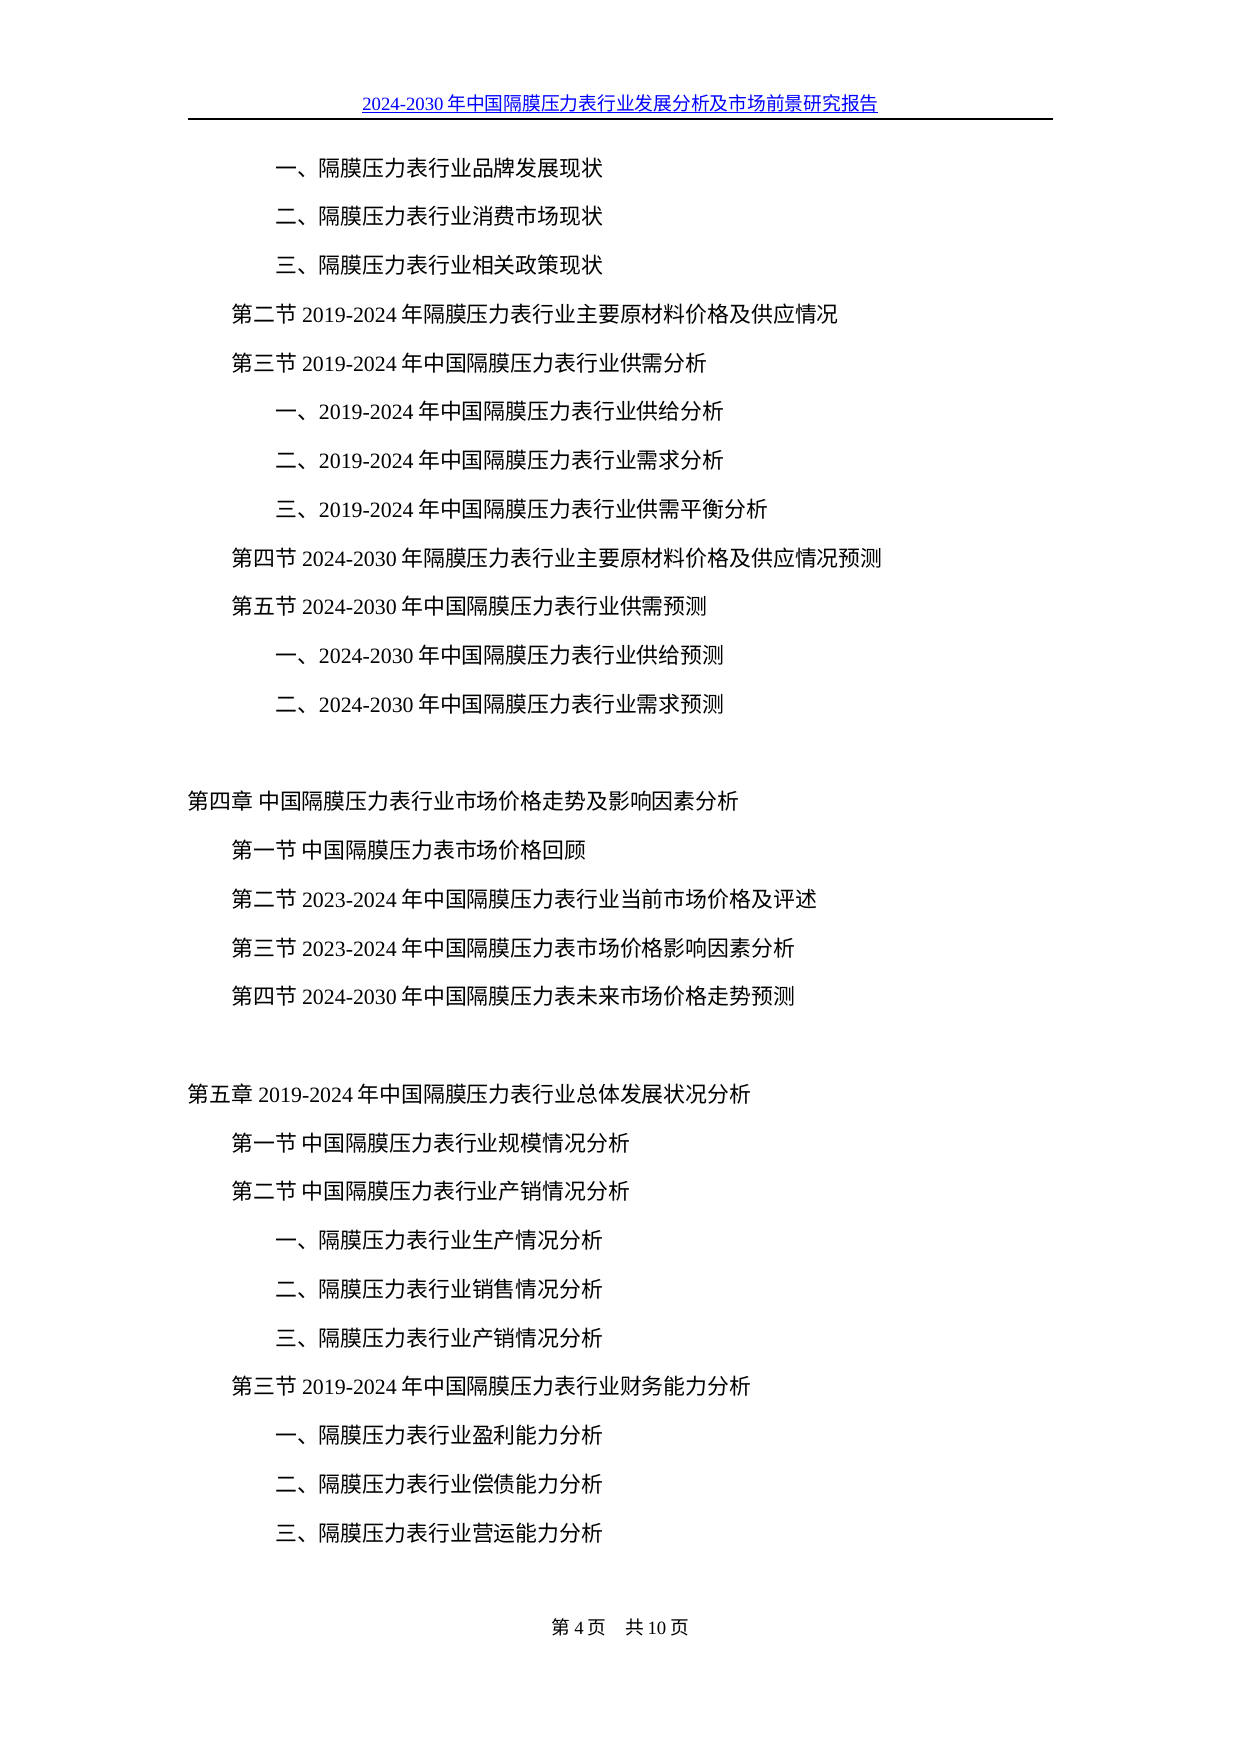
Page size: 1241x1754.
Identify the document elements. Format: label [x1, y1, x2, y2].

text [187, 150, 1053, 1548]
